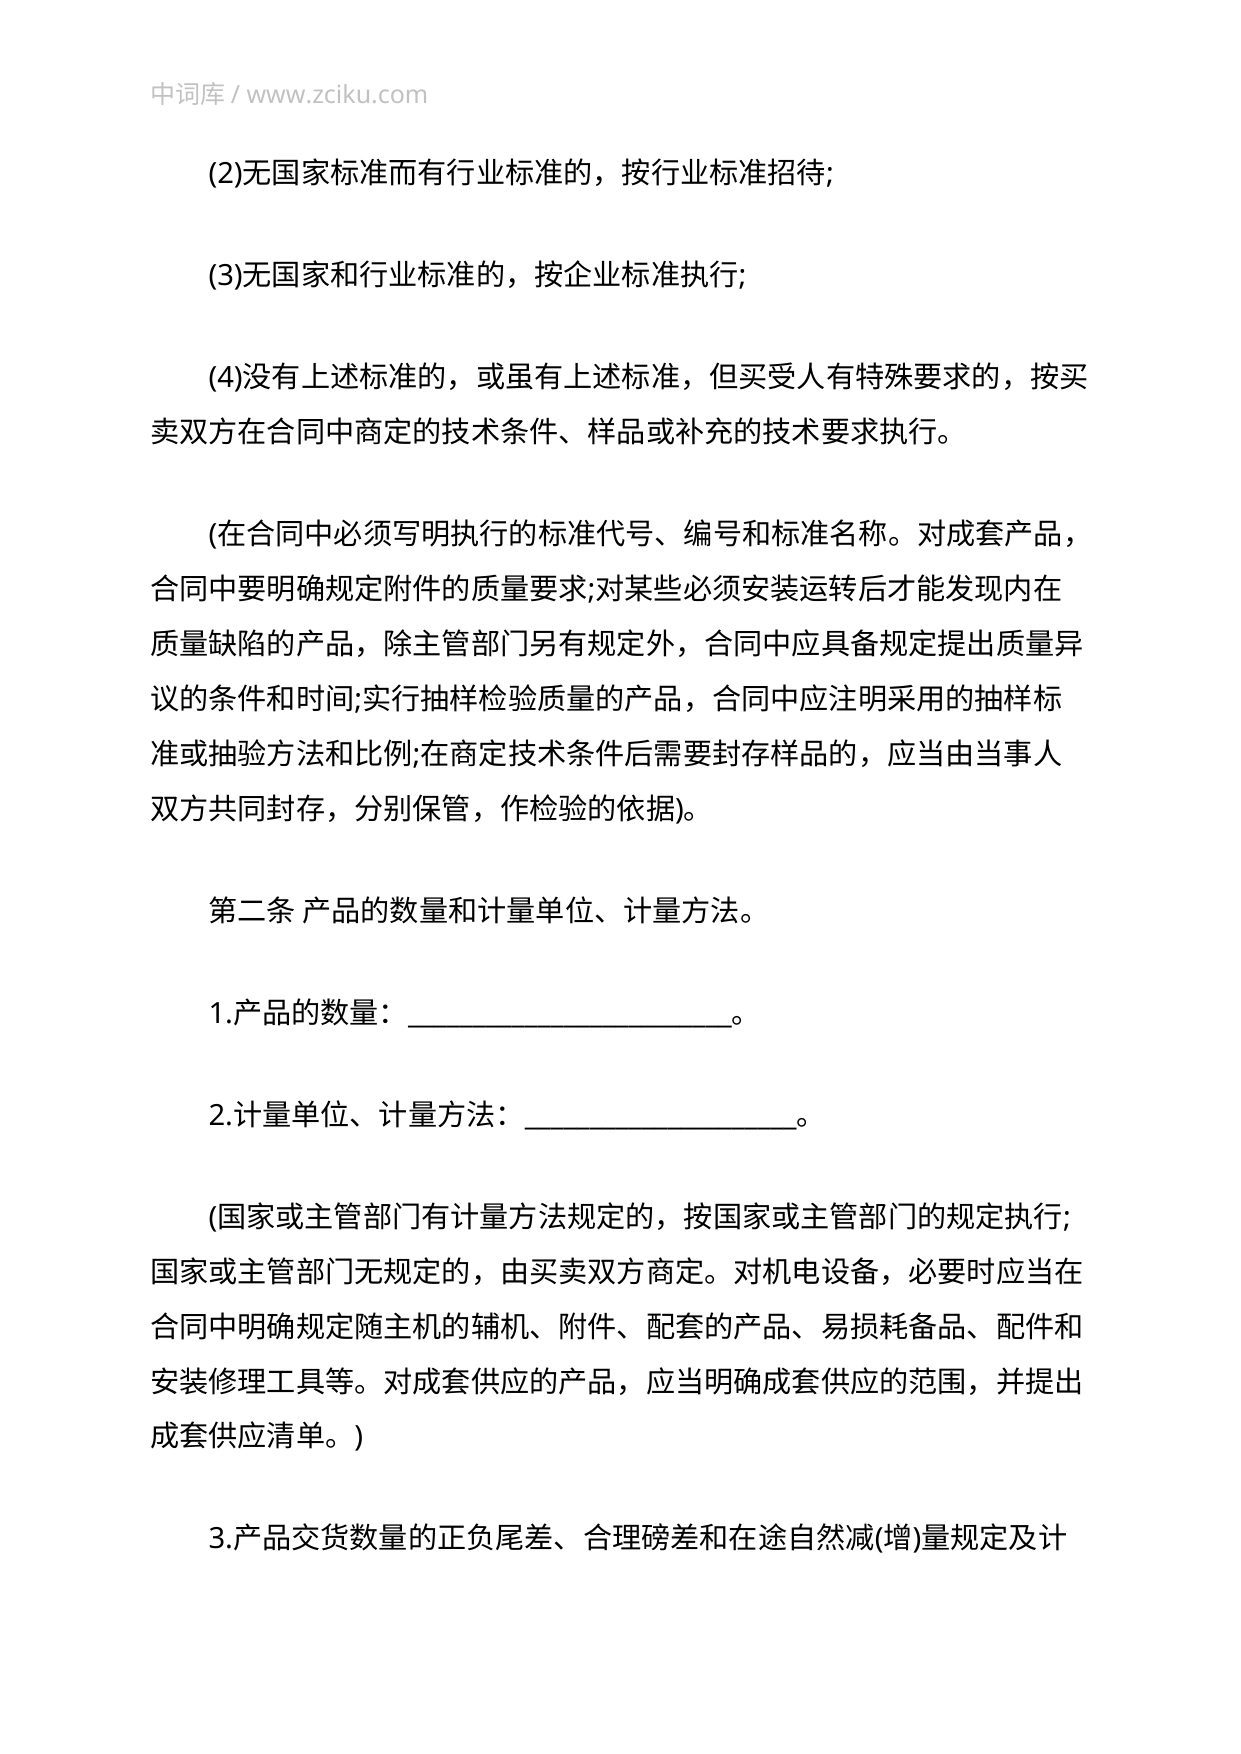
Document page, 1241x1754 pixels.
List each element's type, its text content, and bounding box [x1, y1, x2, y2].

text (2)无国家标准而有行业标准的，按行业标准招待; [150, 150, 1090, 192]
text (3)无国家和行业标准的，按企业标准执行; [150, 252, 1090, 294]
text (在合同中必须写明执行的标准代号、编号和标准名称。对成套产品，合同中要明确规定附件的质量要求;对某些必须安装运转后才能发现内在质量缺陷的产品，除主管部门另有规定外，合同中应具备规定提出质量异议的条件和时间;实行抽样检验质量的产品，合同中应注明采用的抽样标准或抽验方法和比例;在商定技术条件后需要封存样品的，应当由当事人双方共同封存，分别保管，作检验的依据)。 [150, 511, 1090, 828]
text 1.产品的数量：_________________________。 [150, 989, 1090, 1032]
text (4)没有上述标准的，或虽有上述标准，但买受人有特殊要求的，按买卖双方在合同中商定的技术条件、样品或补充的技术要求执行。 [150, 354, 1090, 451]
text (国家或主管部门有计量方法规定的，按国家或主管部门的规定执行;国家或主管部门无规定的，由买卖双方商定。对机电设备，必要时应当在合同中明确规定随主机的辅机、附件、配套的产品、易损耗备品、配件和安装修理工具等。对成套供应的产品，应当明确成套供应的范围，并提出成套供应清单。) [150, 1193, 1090, 1455]
text 第二条 产品的数量和计量单位、计量方法。 [150, 888, 1090, 930]
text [150, 1515, 1090, 1557]
text 2.计量单位、计量方法：_____________________。 [150, 1091, 1090, 1134]
